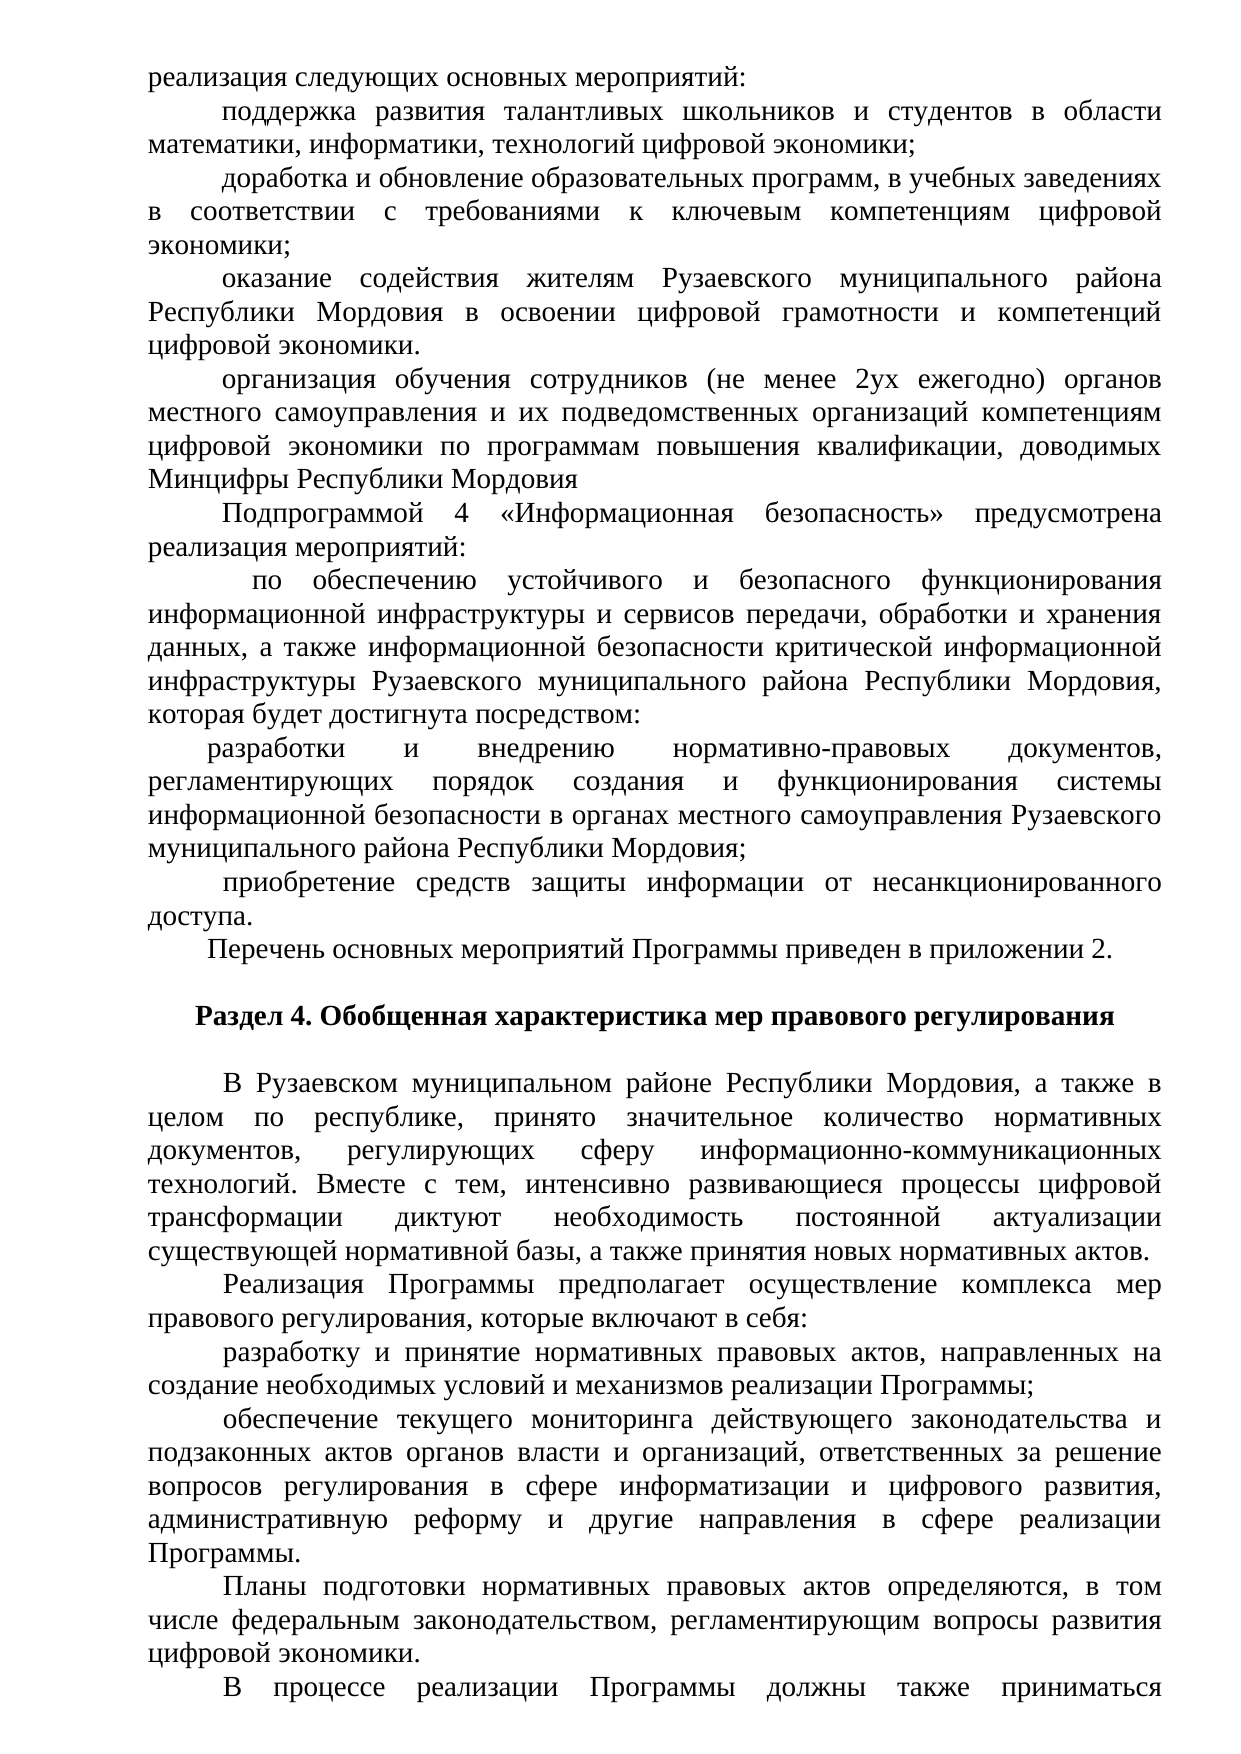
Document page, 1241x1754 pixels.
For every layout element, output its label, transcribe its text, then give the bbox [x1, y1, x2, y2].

text Реализация Программы предполагает осуществление комплекса мер правового регулирования, которые включают в себя: [148, 1267, 1162, 1334]
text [148, 59, 1162, 93]
text доработка и обновление образовательных программ, в учебных заведениях в соответствии с требованиями к ключевым компетенциям цифровой экономики; [148, 160, 1162, 260]
text В Рузаевском муниципальном районе Республики Мордовия, а также в целом по республике, принято значительное количество нормативных документов, регулирующих сферу информационно-коммуникационных технологий. Вместе с тем, интенсивно развивающиеся процессы цифровой трансформации диктуют необходимость постоянной актуализации существующей нормативной базы, а также принятия новых нормативных актов. [148, 1065, 1162, 1267]
text приобретение средств защиты информации от несанкционированного доступа. [148, 864, 1162, 931]
text обеспечение текущего мониторинга действующего законодательства и подзаконных актов органов власти и организаций, ответственных за решение вопросов регулирования в сфере информатизации и цифрового развития, административную реформу и другие направления в сфере реализации Программы. [148, 1401, 1162, 1568]
text Раздел 4. Обобщенная характеристика мер правового регулирования [148, 998, 1162, 1032]
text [148, 1669, 1162, 1703]
text Планы подготовки нормативных правовых актов определяются, в том числе федеральным законодательством, регламентирующим вопросы развития цифровой экономики. [148, 1568, 1162, 1669]
text оказание содействия жителям Рузаевского муниципального района Республики Мордовия в освоении цифровой грамотности и компетенций цифровой экономики. [148, 260, 1162, 361]
text Подпрограммой 4 «Информационная безопасность» предусмотрена реализация мероприятий: [148, 495, 1162, 562]
text по обеспечению устойчивого и безопасного функционирования информационной инфраструктуры и сервисов передачи, обработки и хранения данных, а также информационной безопасности критической информационной инфраструктуры Рузаевского муниципального района Республики Мордовия, которая будет достигнута посредством: [148, 562, 1162, 730]
text разработку и принятие нормативных правовых актов, направленных на создание необходимых условий и механизмов реализации Программы; [148, 1334, 1162, 1401]
text разработки и внедрению нормативно-правовых документов, регламентирующих порядок создания и функционирования системы информационной безопасности в органах местного самоуправления Рузаевского муниципального района Республики Мордовия; [148, 730, 1162, 864]
text организация обучения сотрудников (не менее 2ух ежегодно) органов местного самоуправления и их подведомственных организаций компетенциям цифровой экономики по программам повышения квалификации, доводимых Минцифры Республики Мордовия [148, 361, 1162, 495]
text Перечень основных мероприятий Программы приведен в приложении 2. [148, 931, 1162, 965]
text поддержка развития талантливых школьников и студентов в области математики, информатики, технологий цифровой экономики; [148, 93, 1162, 160]
